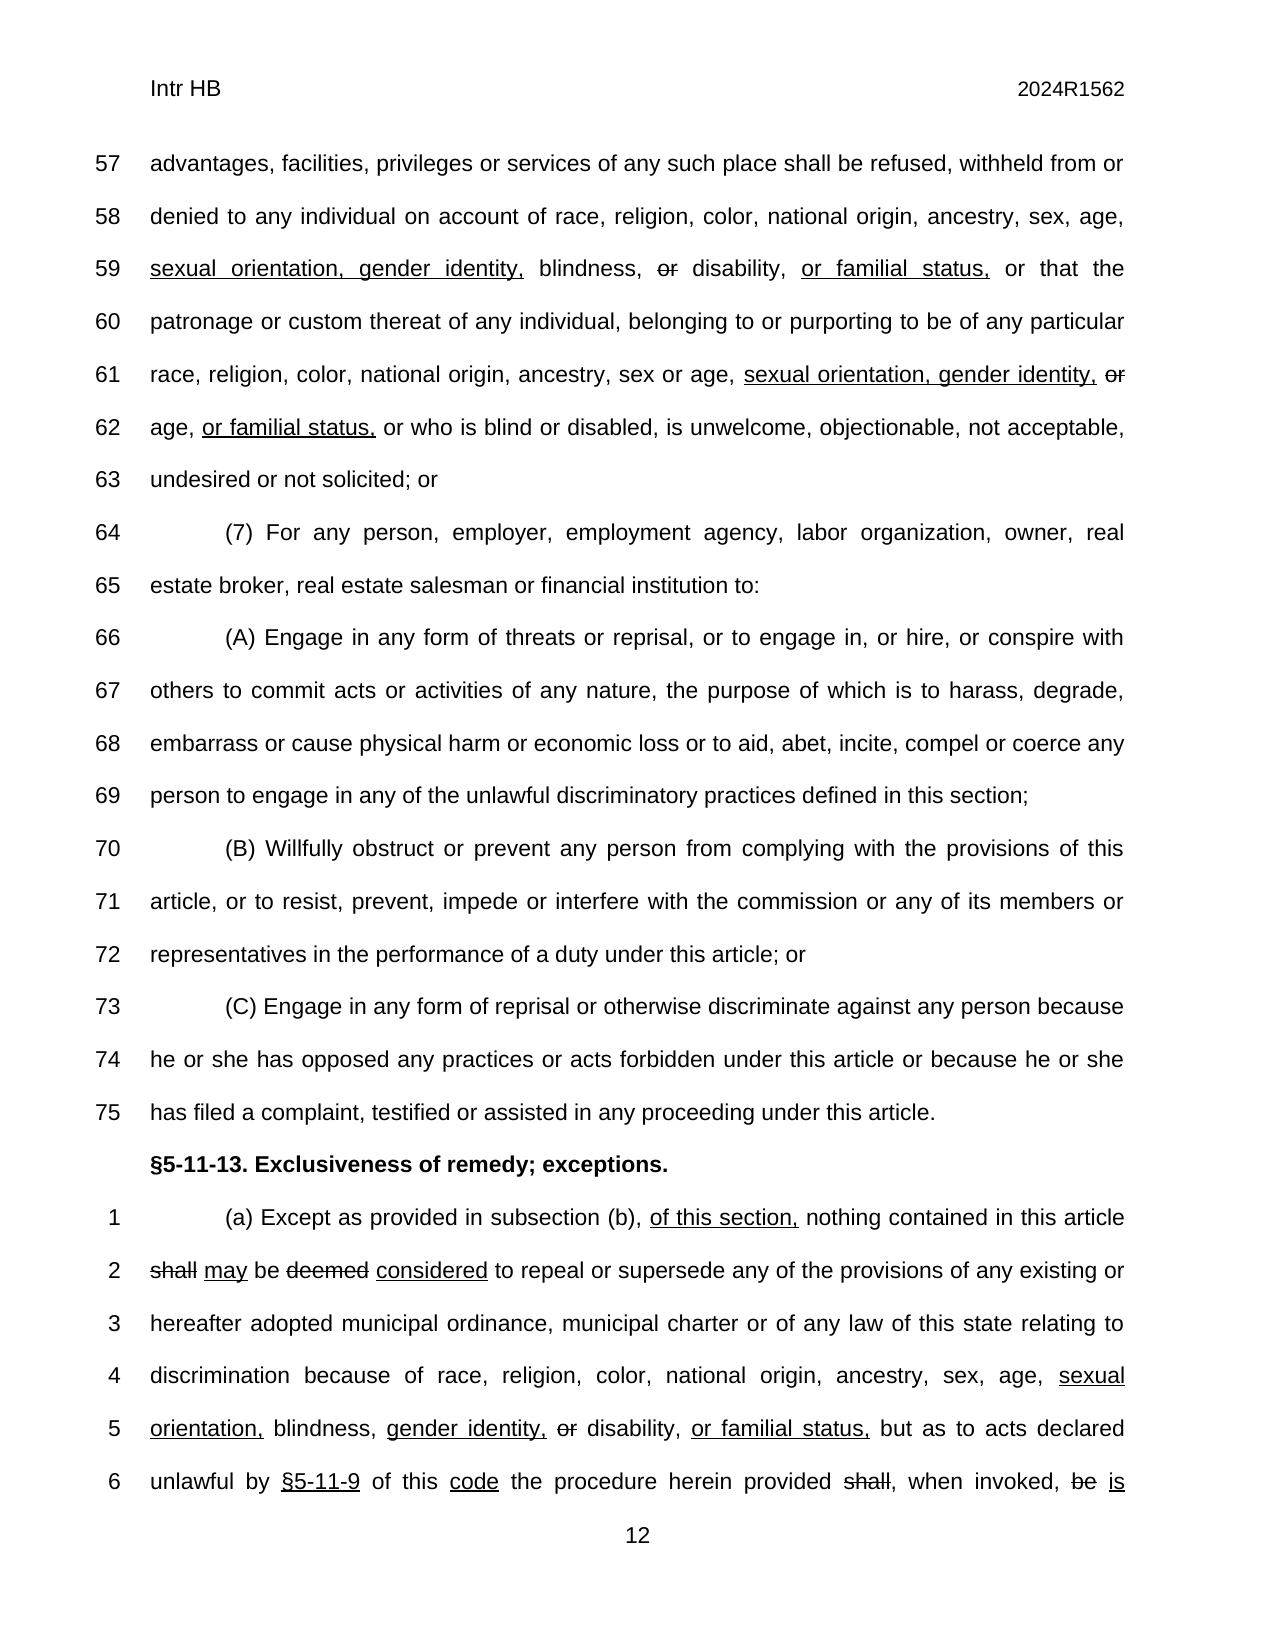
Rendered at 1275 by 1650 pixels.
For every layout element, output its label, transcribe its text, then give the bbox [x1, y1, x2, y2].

text (A) Engage in any form of threats or reprisal, or to engage in, or hire, or conspire with others to commit acts or activities of any nature, the purpose of which is to harass, degrade, embarrass or cause physical harm or economic loss or to aid, abet, incite, compel or coerce any person to engage in any of the unlawful discriminatory practices defined in this section; [150, 624, 1125, 809]
text (B) Willfully obstruct or prevent any person from complying with the provisions of this article, or to resist, prevent, impede or interfere with the commission or any of its members or representatives in the performance of a duty under this article; or [150, 835, 1125, 967]
subtitle §5-11-13. Exclusiveness of remedy; exceptions. [150, 1151, 1125, 1178]
text (7) For any person, employer, employment agency, labor organization, owner, real estate broker, real estate salesman or financial institution to: [150, 519, 1125, 598]
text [150, 150, 1125, 493]
text (C) Engage in any form of reprisal or otherwise discriminate against any person because he or she has opposed any practices or acts forbidden under this article or because he or she has filed a complaint, testified or assisted in any proceeding under this article. [150, 993, 1125, 1125]
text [150, 1204, 1125, 1494]
